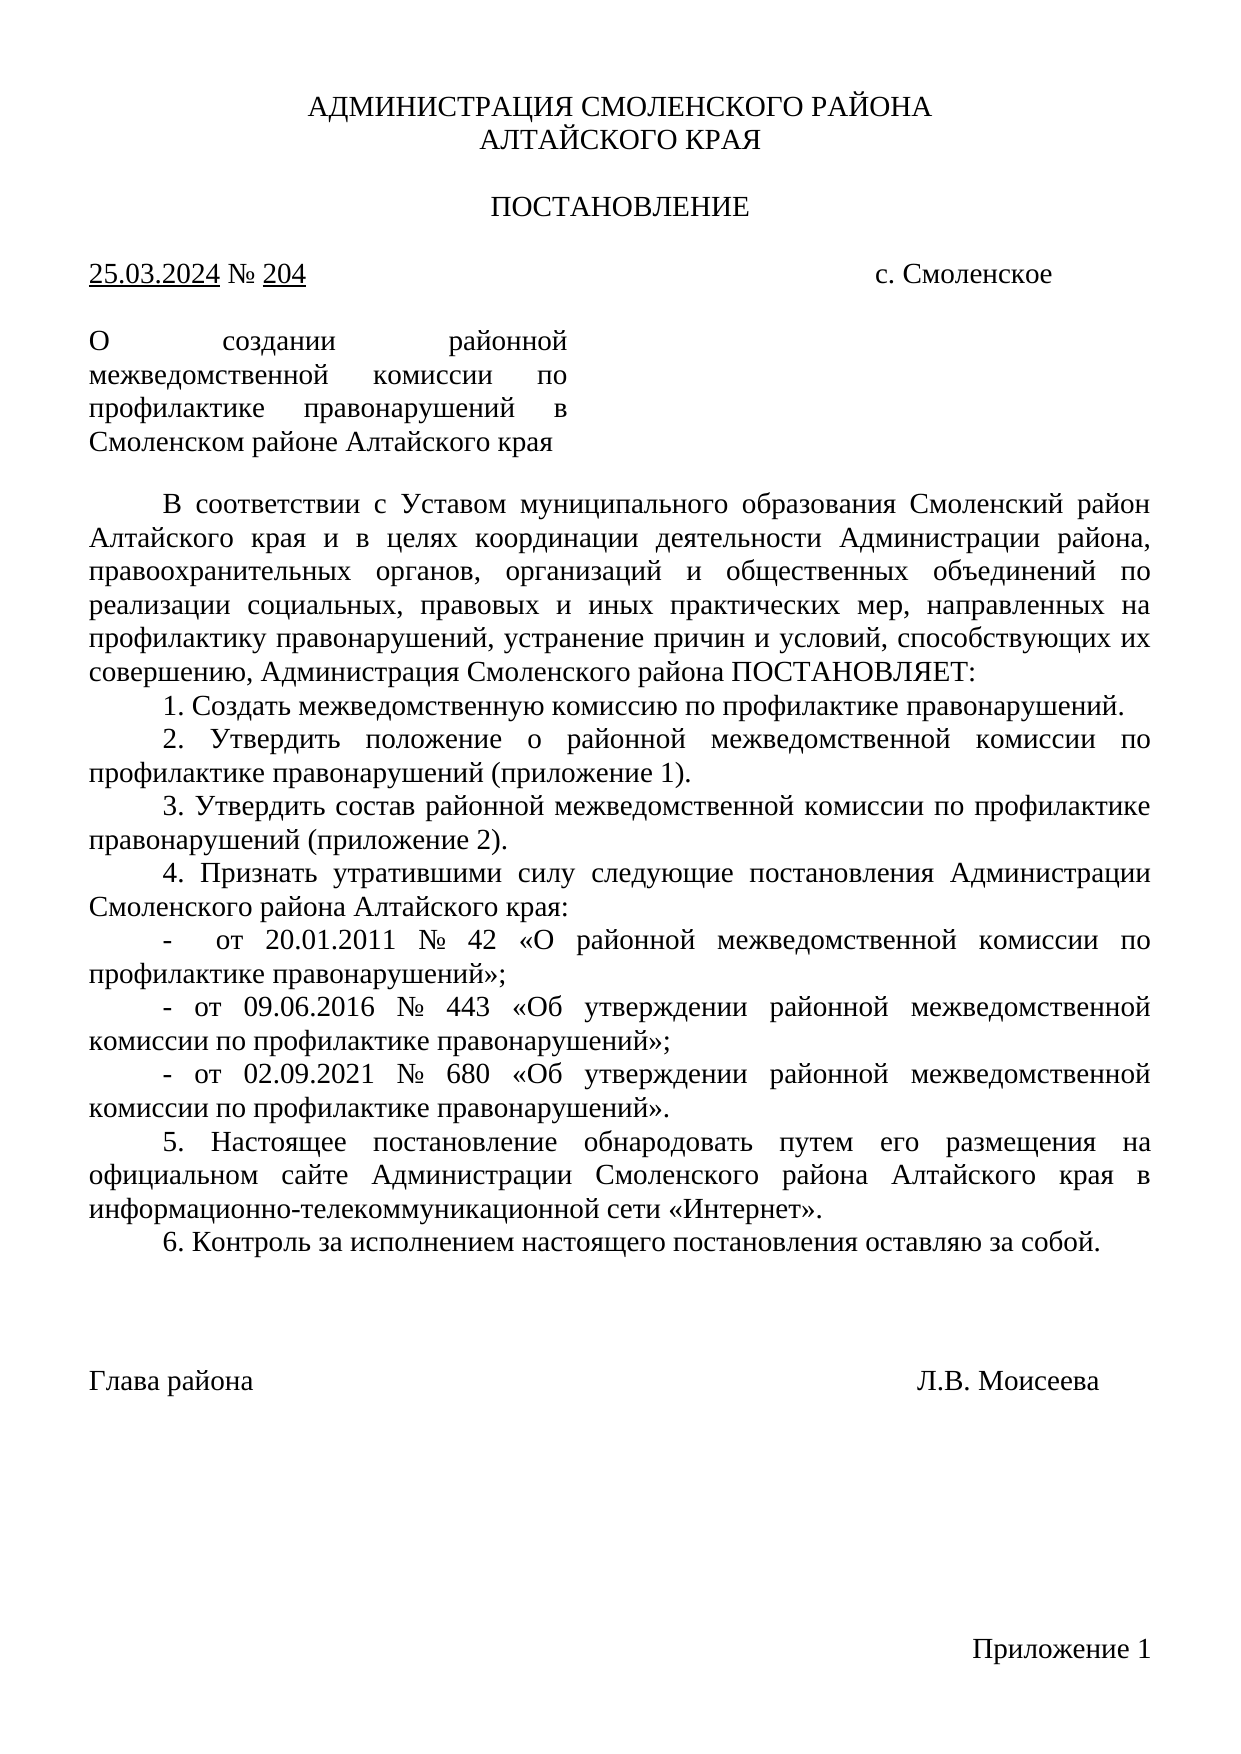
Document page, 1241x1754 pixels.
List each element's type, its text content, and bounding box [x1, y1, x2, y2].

text 4. Признать утратившими силу следующие постановления Администрации Смоленского района Алтайского края: [89, 855, 1152, 922]
text 6. Контроль за исполнением настоящего постановления оставляю за собой. [89, 1224, 1152, 1258]
text Приложение 1 [89, 1631, 1152, 1664]
text 2. Утвердить положение о районной межведомственной комиссии по профилактике правонарушений (приложение 1). [89, 721, 1152, 788]
text В соответствии с Уставом муниципального образования Смоленский район Алтайского края и в целях координации деятельности Администрации района, правоохранительных органов, организаций и общественных объединений по реализации социальных, правовых и иных практических мер, направленных на профилактику правонарушений, устранение причин и условий, способствующих их совершению, Администрация Смоленского района ПОСТАНОВЛЯЕТ: [89, 486, 1152, 688]
text - от 20.01.2011 № 42 «О районной межведомственной комиссии по профилактике правонарушений»; [89, 922, 1152, 989]
text - от 02.09.2021 № 680 «Об утверждении районной межведомственной комиссии по профилактике правонарушений». [89, 1057, 1152, 1124]
text 25.03.2024 № 204 с. Смоленское [89, 256, 1152, 290]
text АДМИНИСТРАЦИЯ СМОЛЕНСКОГО РАЙОНА [89, 89, 1152, 122]
text - от 09.06.2016 № 443 «Об утверждении районной межведомственной комиссии по профилактике правонарушений»; [89, 989, 1152, 1057]
text 5. Настоящее постановление обнародовать путем его размещения на официальном сайте Администрации Смоленского района Алтайского края в информационно-телекоммуникационной сети «Интернет». [89, 1124, 1152, 1224]
text ПОСТАНОВЛЕНИЕ [89, 189, 1152, 223]
text Глава района Л.В. Моисеева [89, 1363, 1152, 1396]
text АЛТАЙСКОГО КРАЯ [89, 122, 1152, 156]
text 1. Создать межведомственную комиссию по профилактике правонарушений. [89, 688, 1152, 721]
text 3. Утвердить состав районной межведомственной комиссии по профилактике правонарушений (приложение 2). [89, 788, 1152, 855]
table_header О создании районной межведомственной комиссии по профилактике правонарушений в Смоленском районе Алтайского края [78, 324, 579, 486]
